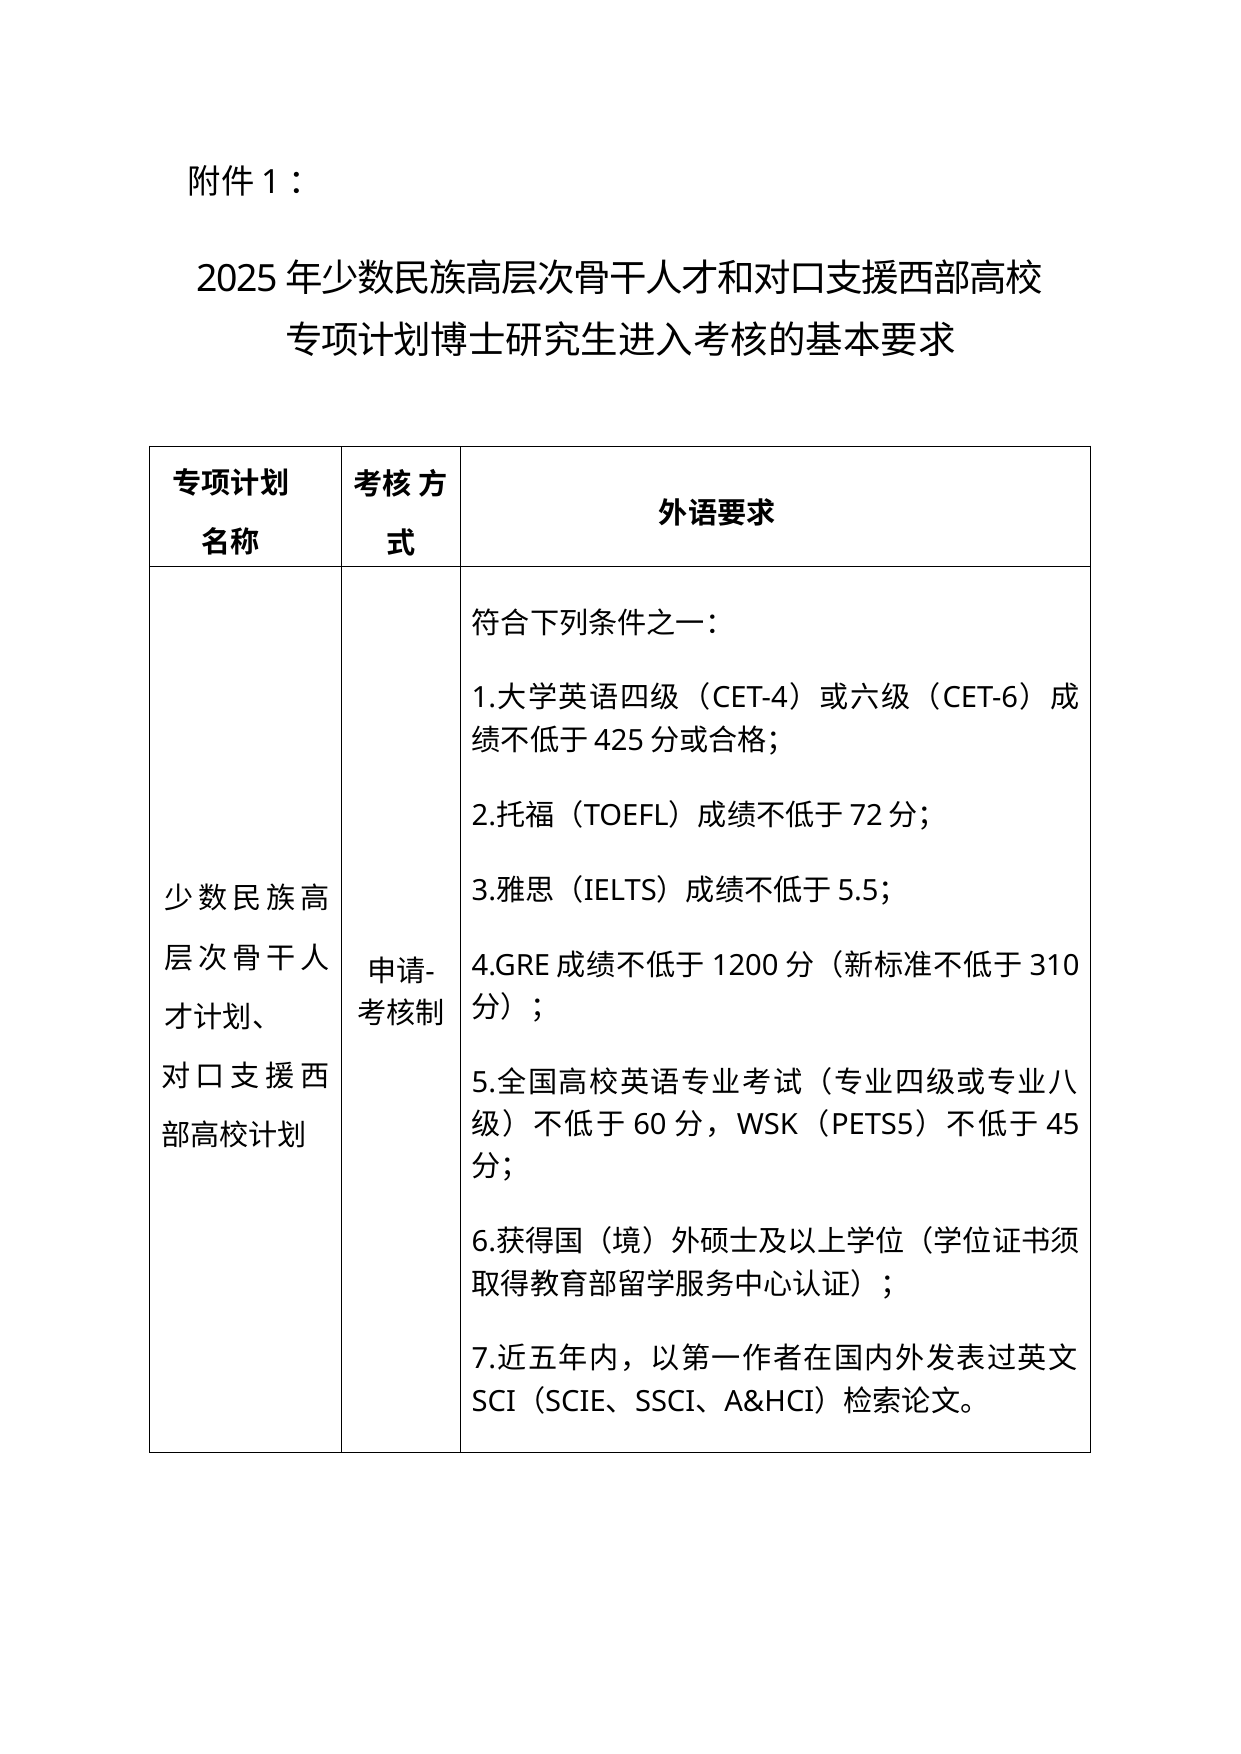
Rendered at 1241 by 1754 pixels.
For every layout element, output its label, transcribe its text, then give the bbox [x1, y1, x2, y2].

table_cell 少数民族高层次骨干人才计划、 对口支援西部高校计划 [150, 567, 341, 1452]
text 专项计划博士研究生进入考核的基本要求 [187, 304, 1053, 366]
text 2025年少数民族高层次骨干人才和对口支援西部高校 [187, 241, 1053, 304]
table_header 专项计划名称 [150, 447, 341, 566]
table_header 外语要求 [461, 447, 1090, 566]
table_header 考核 方式 [342, 447, 460, 566]
text 附件1 ： [187, 162, 1053, 202]
table_cell 申请-考核制 [342, 567, 460, 1452]
table_cell 符合下列条件之一： 1.大学英语四级（CET-4）或六级（CET-6）成绩不低于425分或合格； 2.托福（TOEFL）成绩不低于72分； 3.雅思（IELTS）成绩不低于5.5； 4.GRE成绩不低于1200分（新标准不低于310分）； 5.全国高校英语专业考试（专业四级或专业八级）不低于60分，WSK（PETS5）不低于45分； 6.获得国（境）外硕士及以上学位（学位证书须取得教育部留学服务中心认证）； 7.近五年内，以第一作者在国内外发表过英文SCI（SCIE、SSCI、A&HCI）检索论文。 [461, 567, 1090, 1452]
